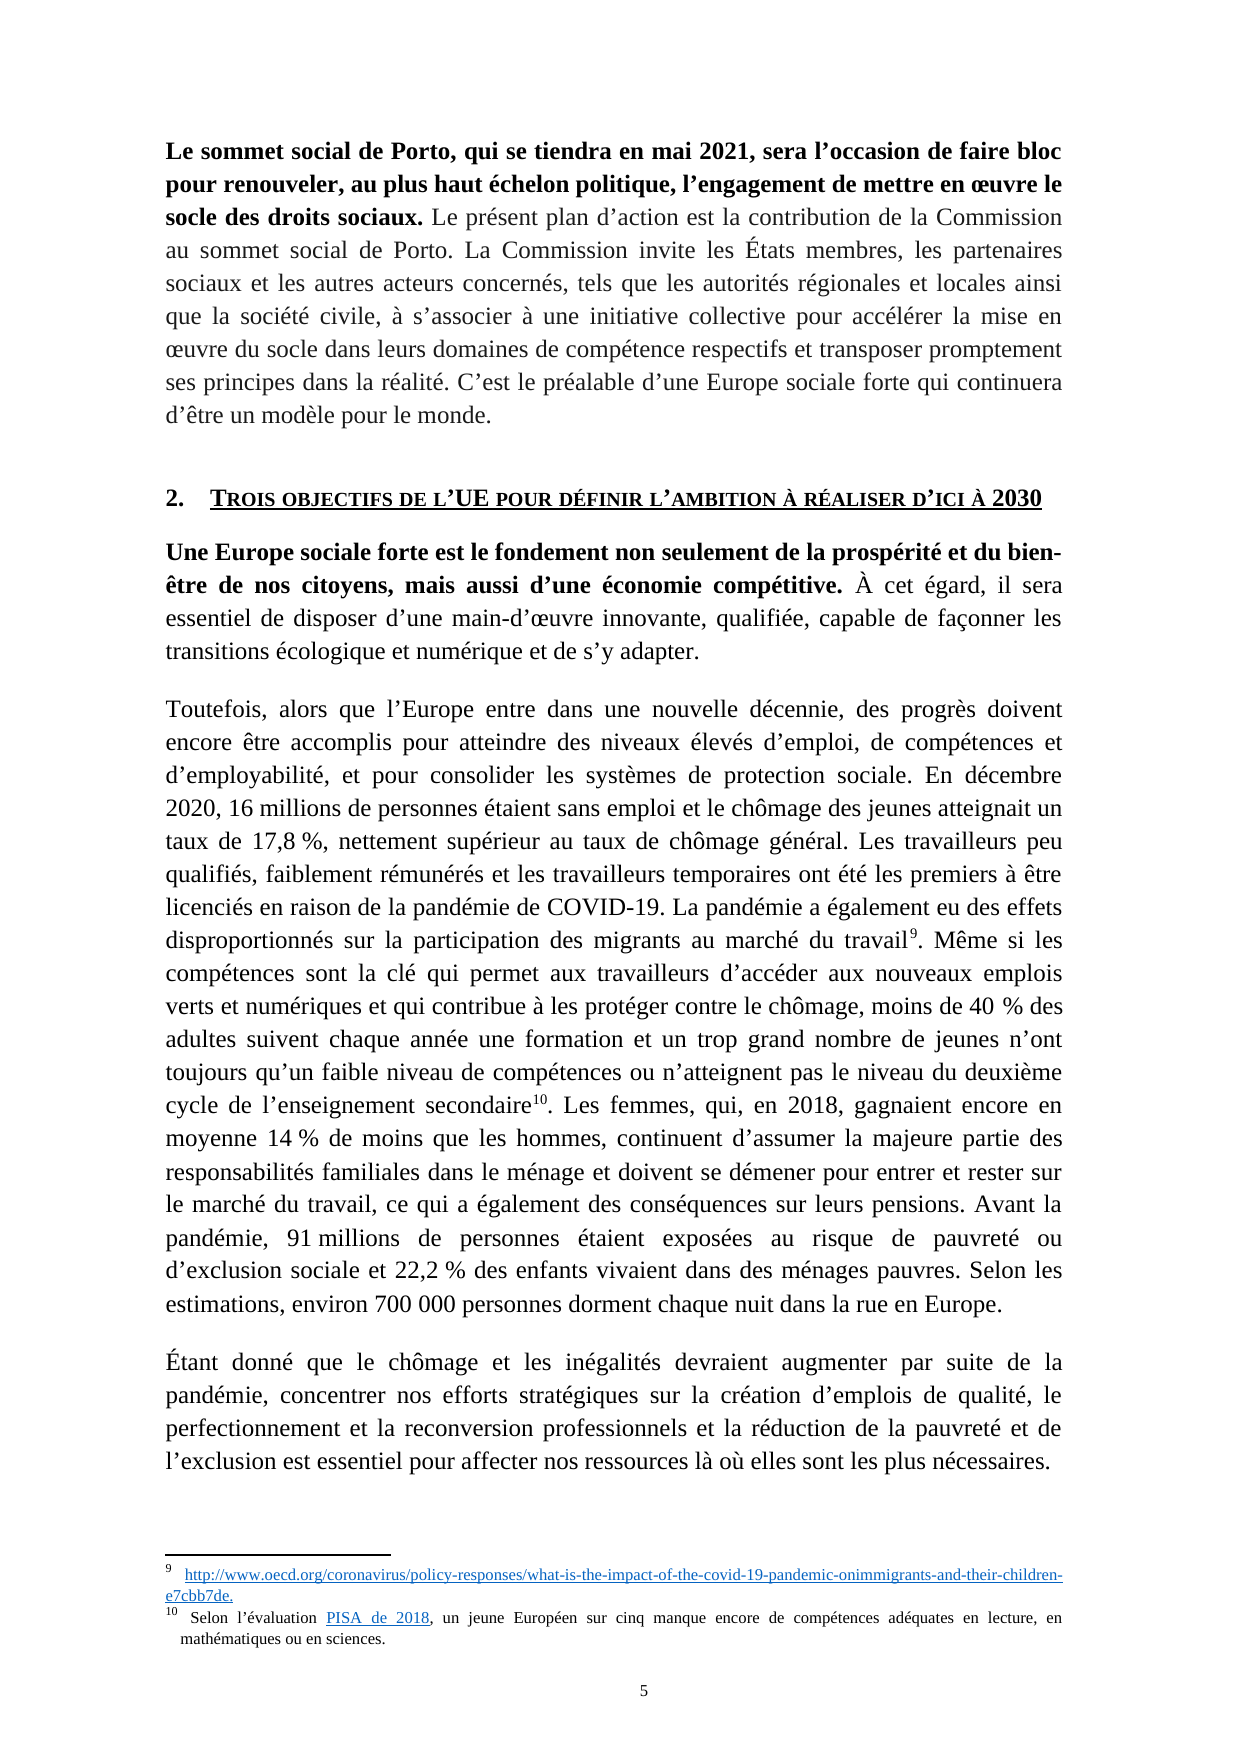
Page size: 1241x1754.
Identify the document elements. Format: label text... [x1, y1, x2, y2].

text Toutefois, alors que l’Europe entre dans une nouvelle décennie, des progrès doivent encore être accomplis pour atteindre des niveaux élevés d’emploi, de compétences et d’employabilité, et pour consolider les systèmes de protection sociale. En décembre 2020, 16 millions de personnes étaient sans emploi et le chômage des jeunes atteignait un taux de 17,8 %, nettement supérieur au taux de chômage général. Les travailleurs peu qualifiés, faiblement rémunérés et les travailleurs temporaires ont été les premiers à être licenciés en raison de la pandémie de COVID-19. La pandémie a également eu des effets disproportionnés sur la participation des migrants au marché du travail. Même si les compétences sont la clé qui permet aux travailleurs d’accéder aux nouveaux emplois verts et numériques et qui contribue à les protéger contre le chômage, moins de 40 % des adultes suivent chaque année une formation et un trop grand nombre de jeunes n’ont toujours qu’un faible niveau de compétences ou n’atteignent pas le niveau du deuxième cycle de l’enseignement secondaire. Les femmes, qui, en 2018, gagnaient encore en moyenne 14 % de moins que les hommes, continuent d’assumer la majeure partie des responsabilités familiales dans le ménage et doivent se démener pour entrer et rester sur le marché du travail, ce qui a également des conséquences sur leurs pensions. Avant la pandémie, 91 millions de personnes étaient exposées au risque de pauvreté ou d’exclusion sociale et 22,2 % des enfants vivaient dans des ménages pauvres. Selon les estimations, environ 700 000 personnes dorment chaque nuit dans la rue en Europe. [165, 694, 1063, 1317]
text Une Europe sociale forte est le fondement non seulement de la prospérité et du bien-être de nos citoyens, mais aussi d’une économie compétitive. À cet égard, il sera essentiel de disposer d’une main-d’œuvre innovante, qualifiée, capable de façonner les transitions écologique et numérique et de s’y adapter. [165, 537, 1063, 665]
text Étant donné que le chômage et les inégalités devraient augmenter par suite de la pandémie, concentrer nos efforts stratégiques sur la création d’emplois de qualité, le perfectionnement et la reconversion professionnels et la réduction de la pauvreté et de l’exclusion est essentiel pour affecter nos ressources là où elles sont les plus nécessaires. [165, 1347, 1063, 1474]
subtitle Trois objectifs de l’UE pour définir l’ambition à réaliser d’ici à 2030 [165, 483, 1063, 512]
text Le sommet social de Porto, qui se tiendra en mai 2021, sera l’occasion de faire bloc pour renouveler, au plus haut échelon politique, l’engagement de mettre en œuvre le socle des droits sociaux. Le présent plan d’action est la contribution de la Commission au sommet social de Porto. La Commission invite les États membres, les partenaires sociaux et les autres acteurs concernés, tels que les autorités régionales et locales ainsi que la société civile, à s’associer à une initiative collective pour accélérer la mise en œuvre du socle dans leurs domaines de compétence respectifs et transposer promptement ses principes dans la réalité. C’est le préalable d’une Europe sociale forte qui continuera d’être un modèle pour le monde. [165, 136, 1063, 429]
